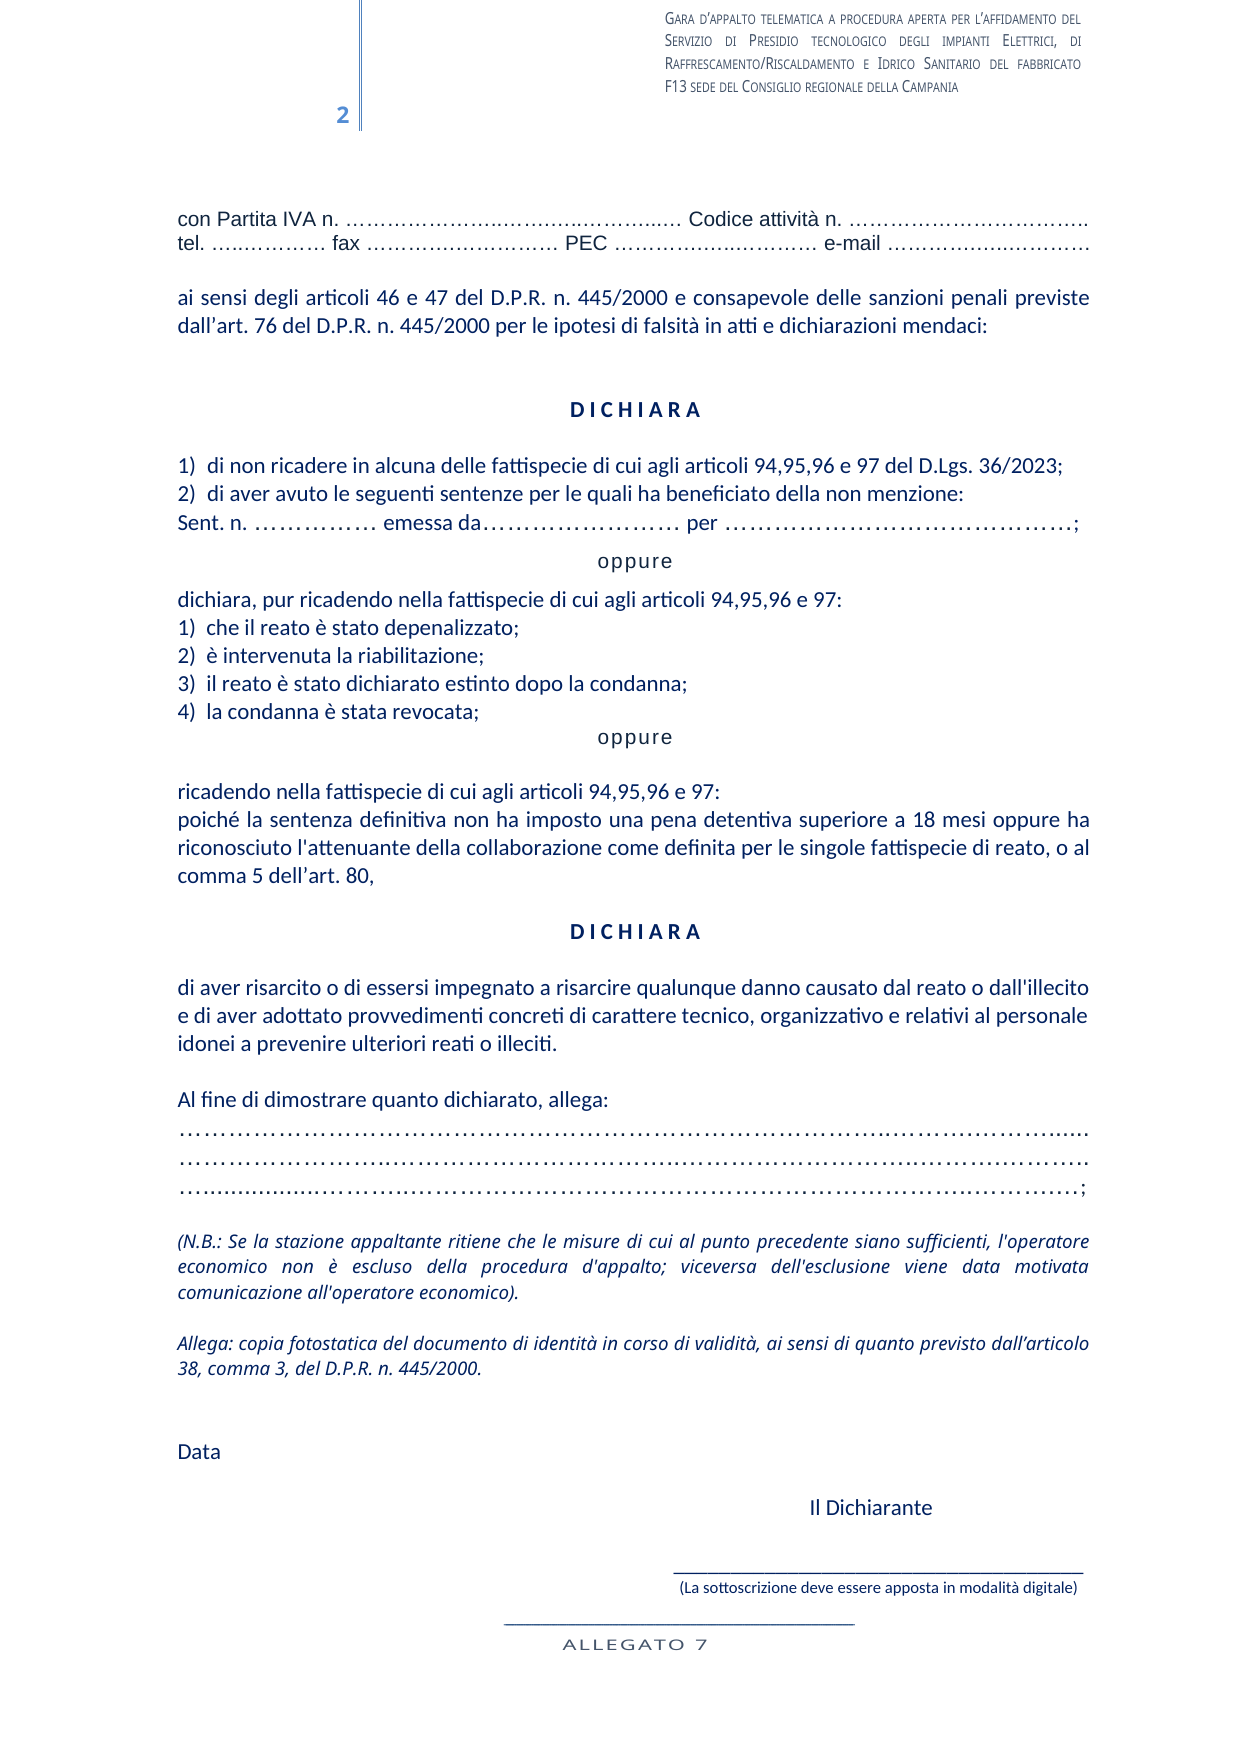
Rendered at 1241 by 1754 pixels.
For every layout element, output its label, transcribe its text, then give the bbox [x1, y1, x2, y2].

text ____________________________________ [664, 1549, 1092, 1577]
text tel. …..………… fax ………….…………… PEC ………….…..………… e-mail ………….…..………… [177, 231, 1092, 255]
text oppure [177, 548, 1092, 572]
text (La sottoscrizione deve essere apposta in modalità digitale) [664, 1577, 1092, 1597]
text …………………………………………………………………………..……….………...... [177, 1113, 1092, 1142]
text Il Dichiarante [650, 1493, 1092, 1521]
text ……………………..……………………………..………………………..……….………..….................………..…………………………………………………………..……….…; [177, 1142, 1092, 1200]
list di aver avuto le seguenti sentenze per le quali ha beneficiato della non menzione: [177, 479, 1092, 507]
text D I C H I A R A [177, 395, 1092, 423]
text 3) il reato è stato dichiarato estinto dopo la condanna; [177, 669, 1092, 697]
text 4) la condanna è stata revocata; [177, 697, 1092, 725]
text Data [177, 1437, 1092, 1465]
text dichiara, pur ricadendo nella fattispecie di cui agli articoli 94,95,96 e 97: [177, 585, 1092, 613]
text con Partita IVA n. …………………..…….…..………...… Codice attività n. …………………………….. [177, 207, 1092, 231]
text D I C H I A R A [177, 917, 1092, 945]
text 2) è intervenuta la riabilitazione; [177, 641, 1092, 669]
text Al fine di dimostrare quanto dichiarato, allega: [177, 1085, 1092, 1113]
text poiché la sentenza definitiva non ha imposto una pena detentiva superiore a 18 mesi oppure ha riconosciuto l'attenuante della collaborazione come definita per le singole fattispecie di reato, o al comma 5 dell’art. 80, [177, 805, 1092, 889]
text (N.B.: Se la stazione appaltante ritiene che le misure di cui al punto precedente siano sufficienti, l'operatore economico non è escluso della procedura d'appalto; viceversa dell'esclusione viene data motivata comunicazione all'operatore economico). [177, 1228, 1092, 1304]
text Sent. n. …………… emessa da…………………… per ……………………………………; [177, 507, 1092, 536]
list di non ricadere in alcuna delle fattispecie di cui agli articoli 94,95,96 e 97 del D.Lgs. 36/2023; [177, 451, 1092, 479]
text oppure [177, 725, 1092, 749]
text Allega: copia fotostatica del documento di identità in corso di validità, ai sensi di quanto previsto dall’articolo 38, comma 3, del D.P.R. n. 445/2000. [177, 1330, 1092, 1381]
text 1) che il reato è stato depenalizzato; [177, 613, 1092, 641]
text ai sensi degli articoli 46 e 47 del D.P.R. n. 445/2000 e consapevole delle sanzioni penali previste dall’art. 76 del D.P.R. n. 445/2000 per le ipotesi di falsità in atti e dichiarazioni mendaci: [177, 283, 1092, 339]
text di aver risarcito o di essersi impegnato a risarcire qualunque danno causato dal reato o dall'illecito e di aver adottato provvedimenti concreti di carattere tecnico, organizzativo e relativi al personale idonei a prevenire ulteriori reati o illeciti. [177, 973, 1092, 1057]
text ricadendo nella fattispecie di cui agli articoli 94,95,96 e 97: [177, 777, 1092, 805]
